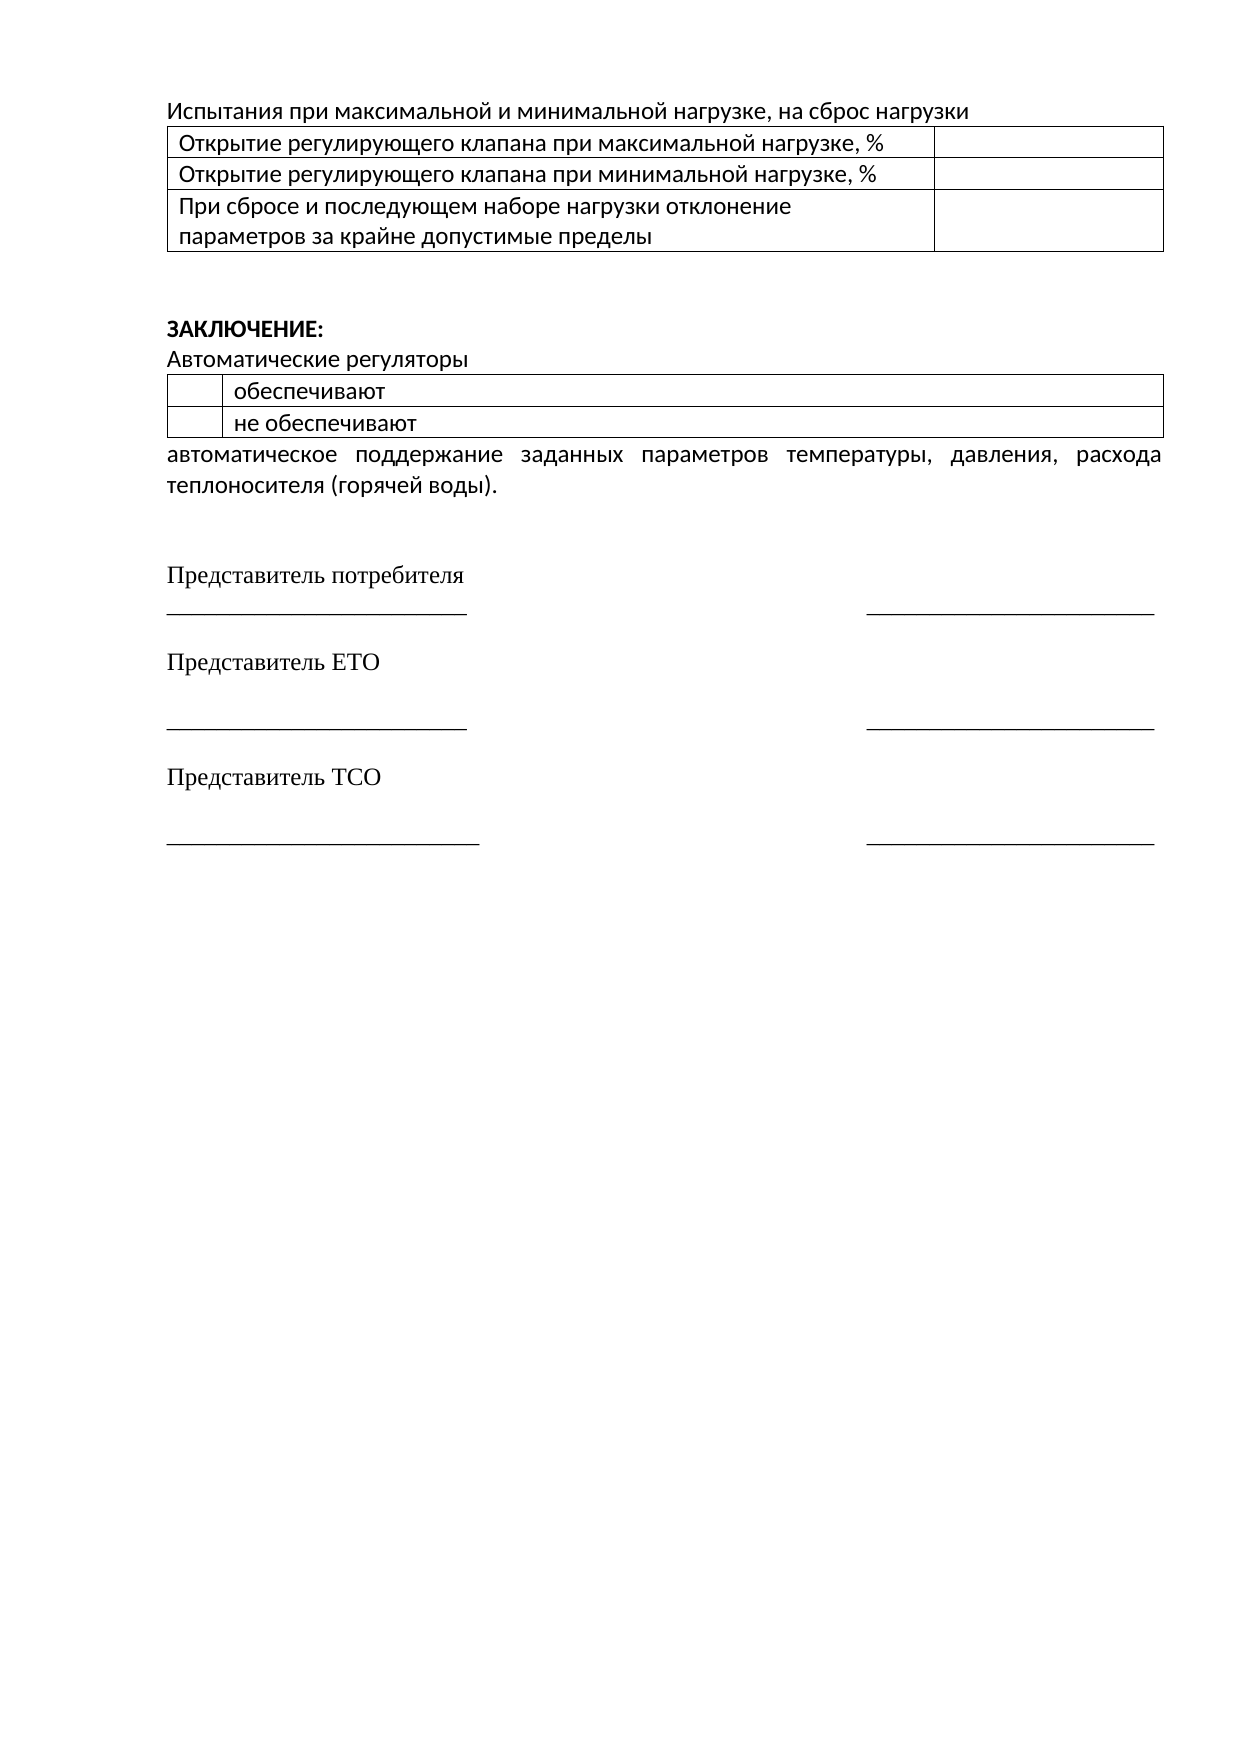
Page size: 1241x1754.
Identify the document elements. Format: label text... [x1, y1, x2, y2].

text Автоматические регуляторы [167, 343, 1163, 374]
table_header [935, 127, 1163, 157]
table_header Открытие регулирующего клапана при максимальной нагрузке, % [168, 127, 934, 157]
text ________________________ _______________________ [167, 704, 1163, 733]
text ЗАКЛЮЧЕНИЕ: [167, 313, 1163, 343]
text Испытания при максимальной и минимальной нагрузке, на сброс нагрузки [167, 95, 1163, 126]
table_header [168, 375, 222, 406]
text автоматическое поддержание заданных параметров температуры, давления, расхода теплоносителя (горячей воды). [167, 438, 1163, 499]
table_cell [168, 407, 222, 437]
text _________________________ _______________________ [167, 819, 1163, 848]
text Представитель ТСО [167, 762, 1163, 790]
text Представитель ЕТО [167, 647, 1163, 675]
table_cell [935, 158, 1163, 189]
table_cell не обеспечивают [223, 407, 1163, 437]
table_header обеспечивают [223, 375, 1163, 406]
text Представитель потребителя [167, 560, 1163, 589]
table_cell [935, 190, 1163, 251]
text ________________________ _______________________ [167, 589, 1163, 618]
table_cell При сбросе и последующем наборе нагрузки отклонение параметров за крайне допустимые пределы [168, 190, 934, 251]
table_cell Открытие регулирующего клапана при минимальной нагрузке, % [168, 158, 934, 189]
